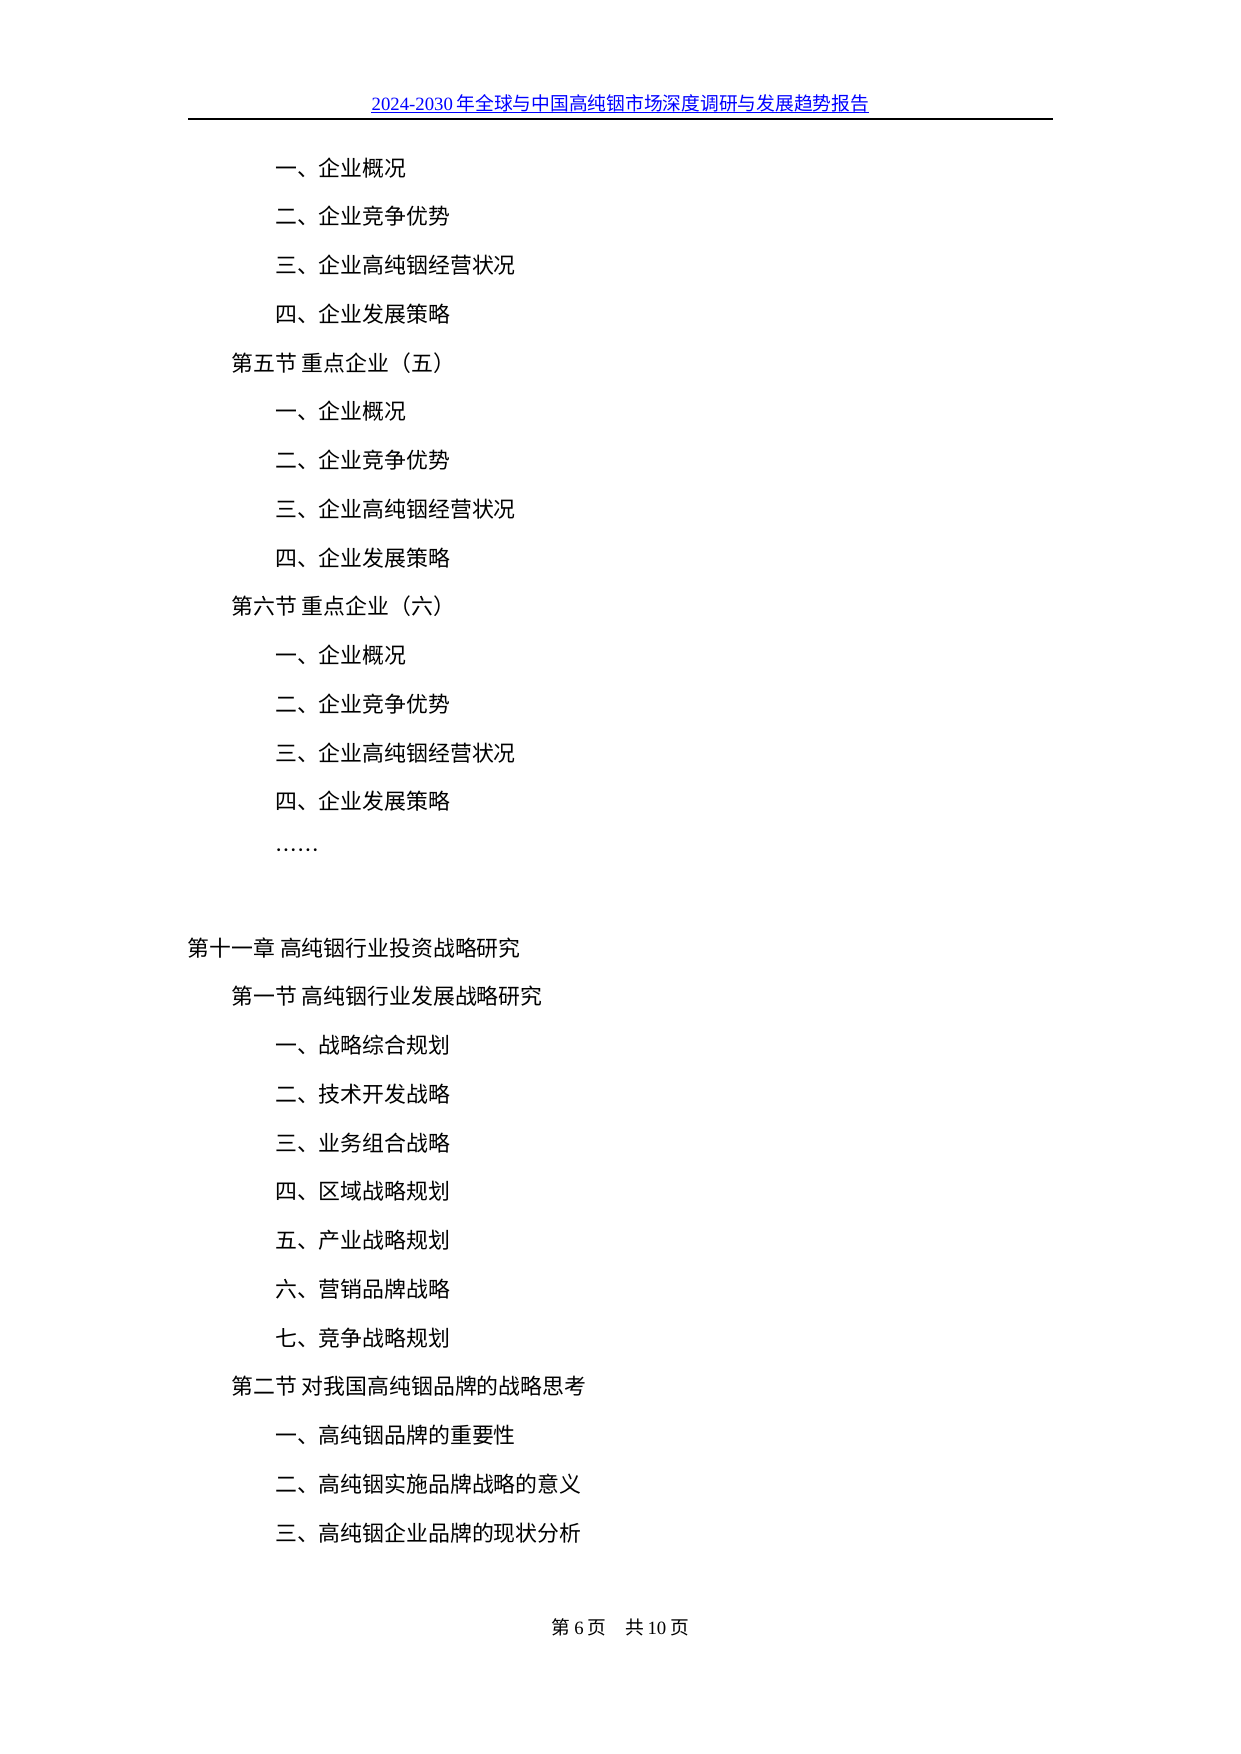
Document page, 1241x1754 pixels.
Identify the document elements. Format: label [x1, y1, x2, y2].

text [187, 150, 1053, 1548]
